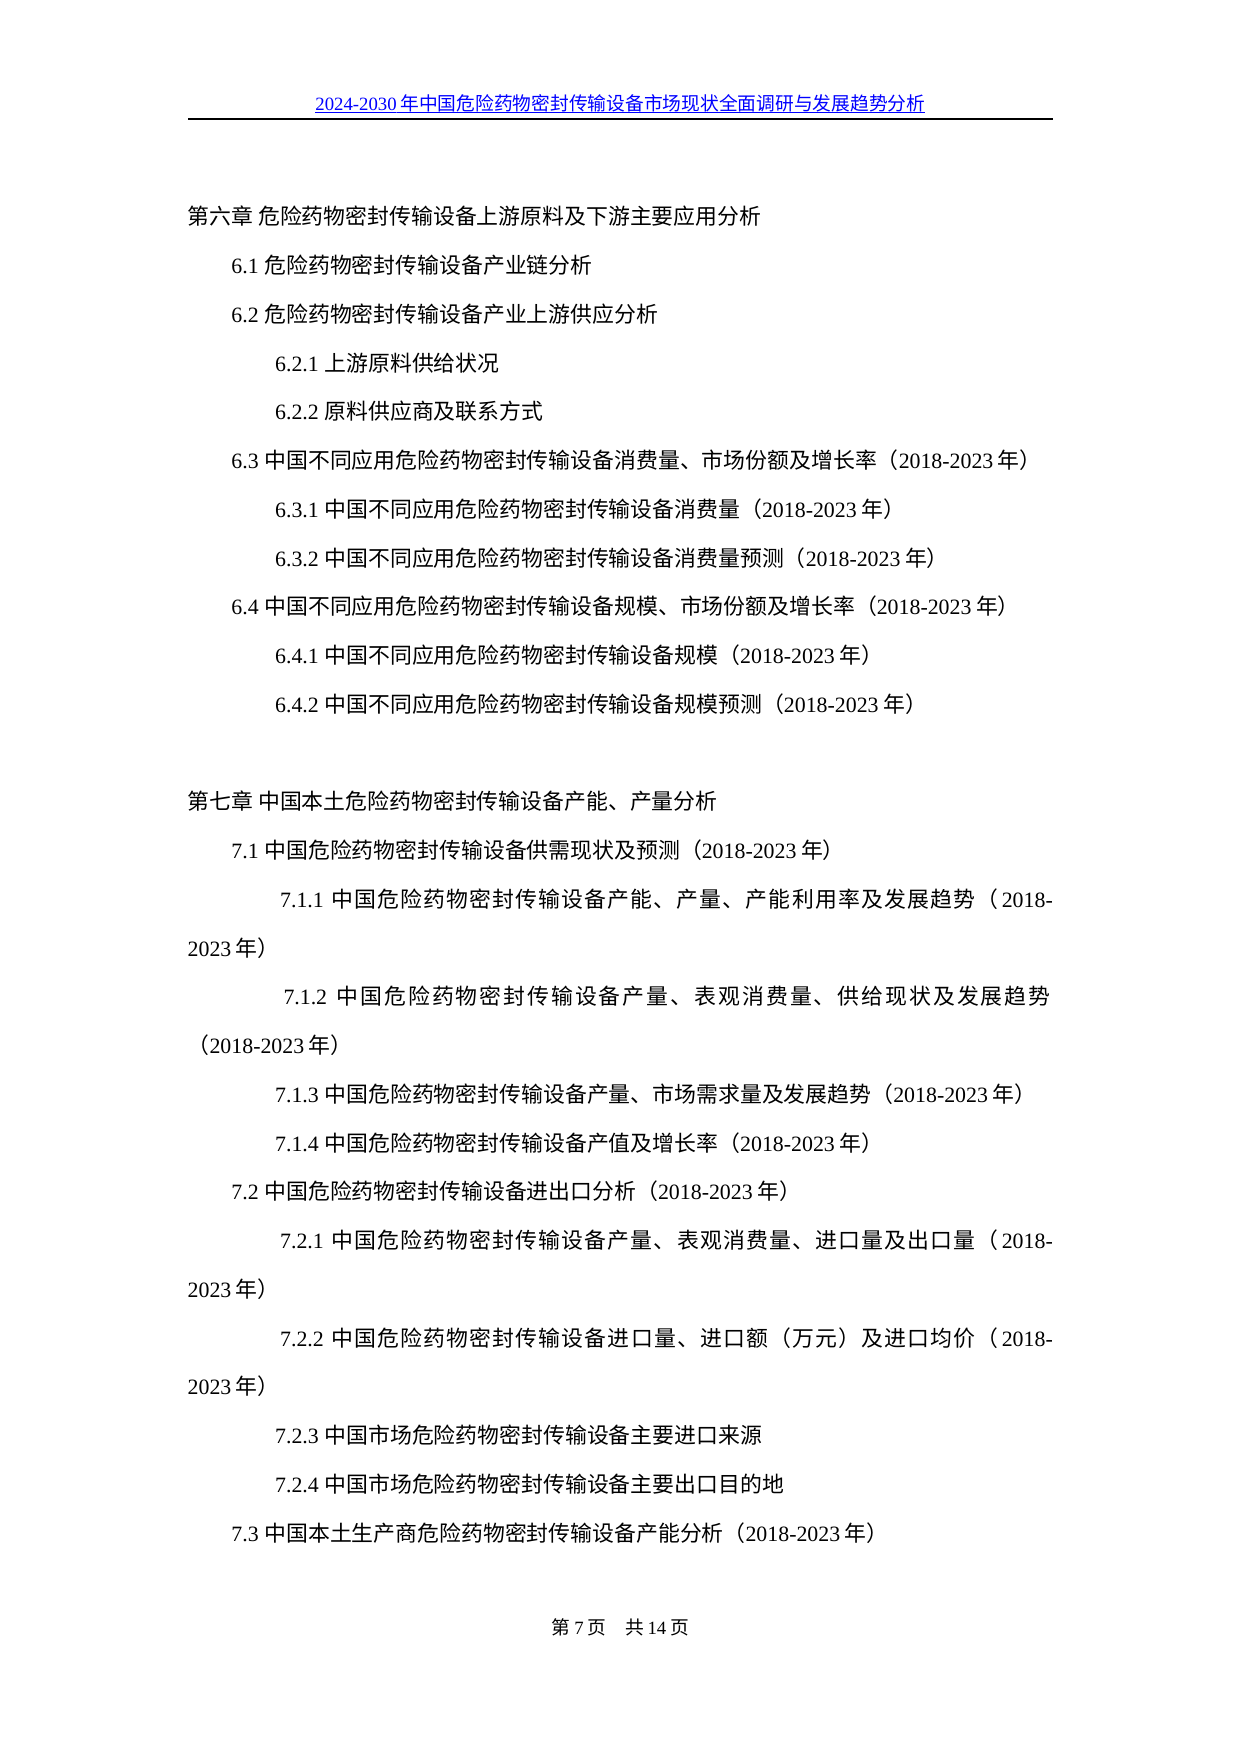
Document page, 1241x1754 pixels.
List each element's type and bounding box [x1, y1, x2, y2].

text [187, 150, 1053, 1548]
